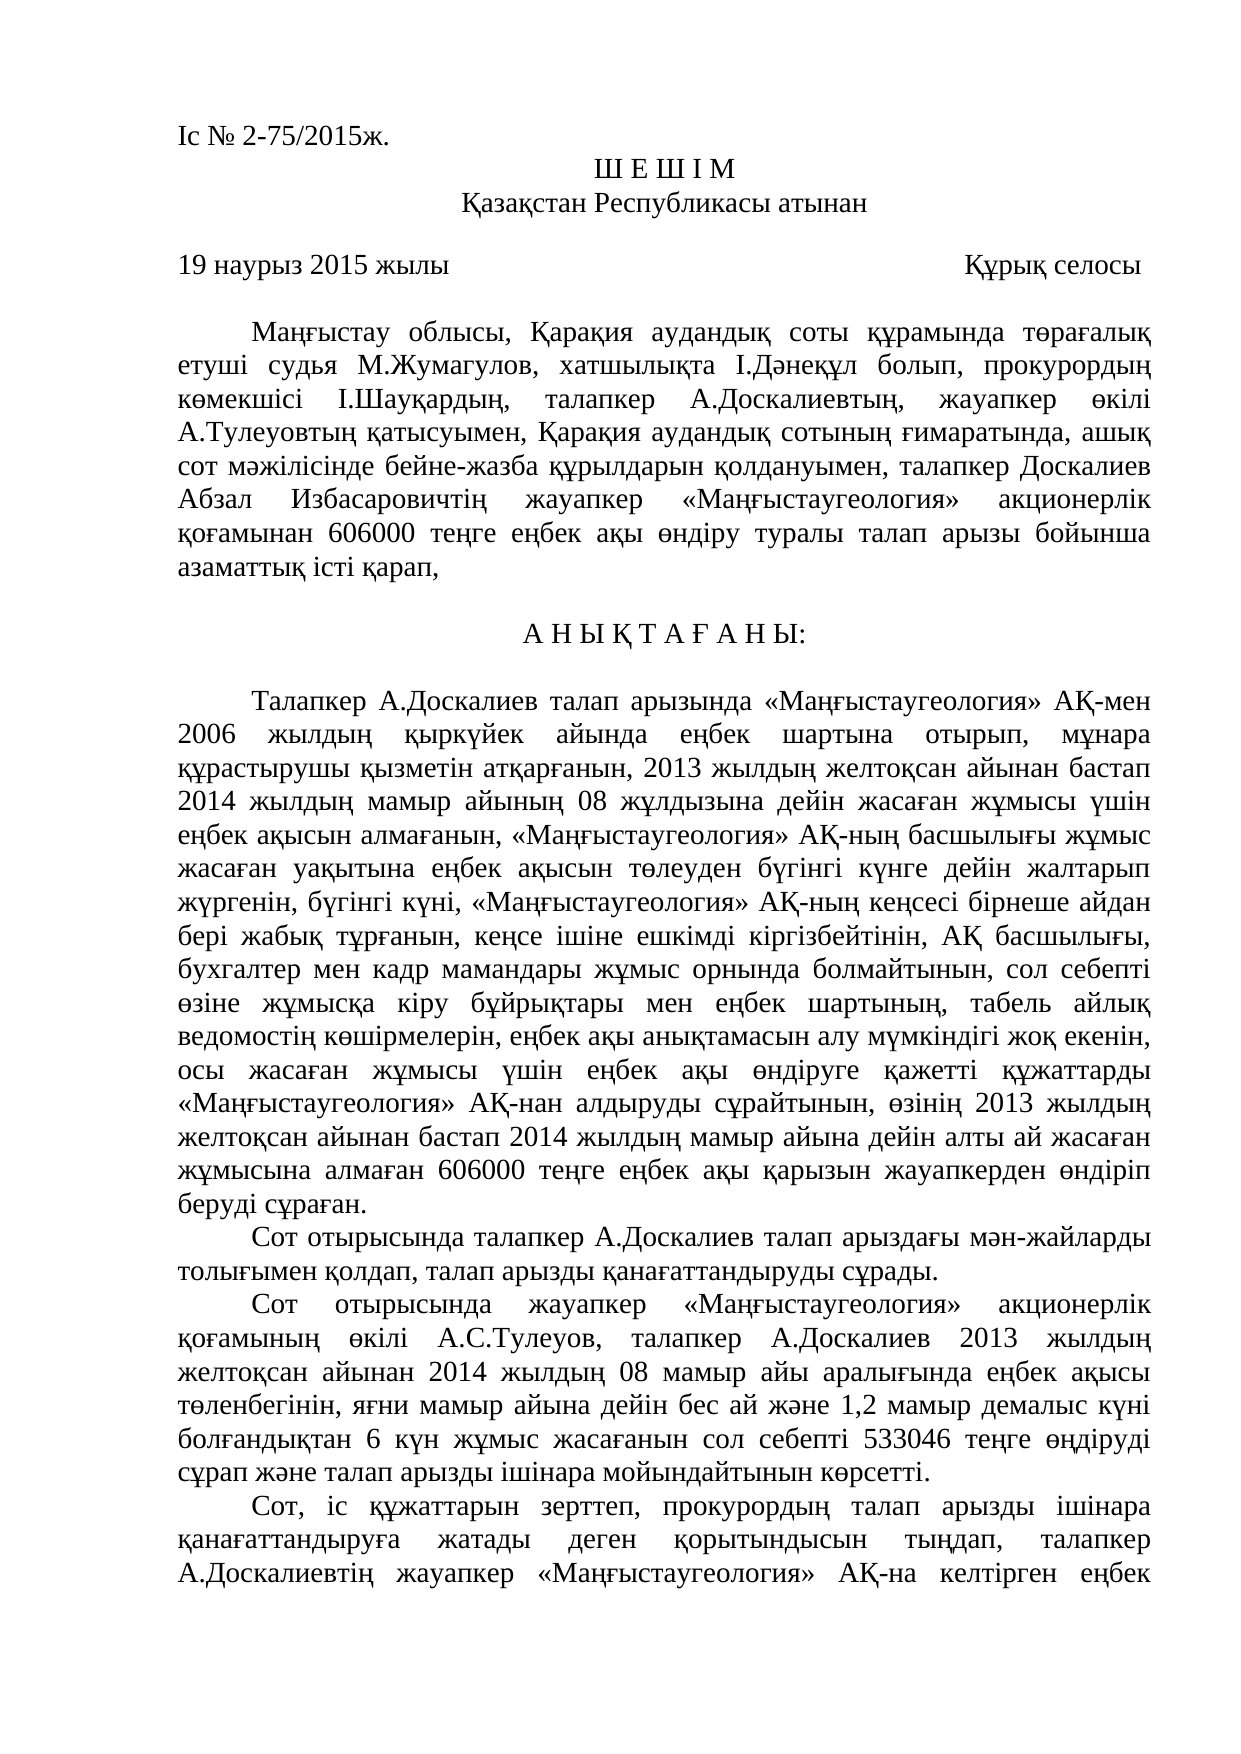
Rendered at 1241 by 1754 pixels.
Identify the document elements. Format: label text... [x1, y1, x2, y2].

text Сот отырысында талапкер А.Доскалиев талап арыздағы мән-жайларды толығымен қолдап, талап арызды қанағаттандыруды сұрады. [177, 1219, 1152, 1287]
text А Н Ы Қ Т А Ғ А Н Ы: [177, 616, 1152, 649]
text Маңғыстау облысы, Қарақия аудандық соты құрамында төрағалық етуші судья М.Жумагулов, хатшылықта І.Дәнеқұл болып, прокурордың көмекшісі І.Шауқардың, талапкер А.Доскалиевтың, жауапкер өкілі А.Тулеуовтың қатысуымен, Қарақия аудандық сотының ғимаратында, ашық сот мәжілісінде бейне-жазба құрылдарын қолдануымен, талапкер Доскалиев Абзал Избасаровичтің жауапкер «Маңғыстаугеология» акционерлік қоғамынан 606000 теңге еңбек ақы өндіру туралы талап арызы бойынша азаматтық істі қарап, [177, 314, 1152, 582]
text 19 наурыз 2015 жылы Құрық селосы [177, 247, 1152, 280]
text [177, 1488, 1152, 1588]
text Сот отырысында жауапкер «Маңғыстаугеология» акционерлік қоғамының өкілі А.С.Тулеуов, талапкер А.Доскалиев 2013 жылдың желтоқсан айынан 2014 жылдың 08 мамыр айы аралығында еңбек ақысы төленбегінін, яғни мамыр айына дейін бес ай және 1,2 мамыр демалыс күні болғандықтан 6 күн жұмыс жасағанын сол себепті 533046 теңге өңдіруді сұрап және талап арызды ішінара мойындайтынын көрсетті. [177, 1287, 1152, 1488]
text Ш Е Ш І М [177, 152, 1152, 185]
text Қазақстан Республикасы атынан [177, 185, 1152, 219]
text Іс № 2-75/2015ж. [177, 118, 1152, 152]
text Талапкер А.Доскалиев талап арызында «Маңғыстаугеология» АҚ-мен 2006 жылдың қыркүйек айында еңбек шартына отырып, мұнара құрастырушы қызметін атқарғанын, 2013 жылдың желтоқсан айынан бастап 2014 жылдың мамыр айының 08 жұлдызына дейін жасаған жұмысы үшін еңбек ақысын алмағанын, «Маңғыстаугеология» АҚ-ның басшылығы жұмыс жасаған уақытына еңбек ақысын төлеуден бүгінгі күнге дейін жалтарып жүргенін, бүгінгі күні, «Маңғыстаугеология» АҚ-ның кеңсесі бірнеше айдан бері жабық тұрғанын, кеңсе ішіне ешкімді кіргізбейтінін, АҚ басшылығы, бухгалтер мен кадр мамандары жұмыс орнында болмайтынын, сол себепті өзіне жұмысқа кіру бұйрықтары мен еңбек шартының, табель айлық ведомостің көшірмелерін, еңбек ақы анықтамасын алу мүмкіндігі жоқ екенін, осы жасаған жұмысы үшін еңбек ақы өндіруге қажетті құжаттарды «Маңғыстаугеология» АҚ-нан алдыруды сұрайтынын, өзінің 2013 жылдың желтоқсан айынан бастап 2014 жылдың мамыр айына дейін алты ай жасаған жұмысына алмаған 606000 теңге еңбек ақы қарызын жауапкерден өндіріп беруді сұраған. [177, 683, 1152, 1219]
